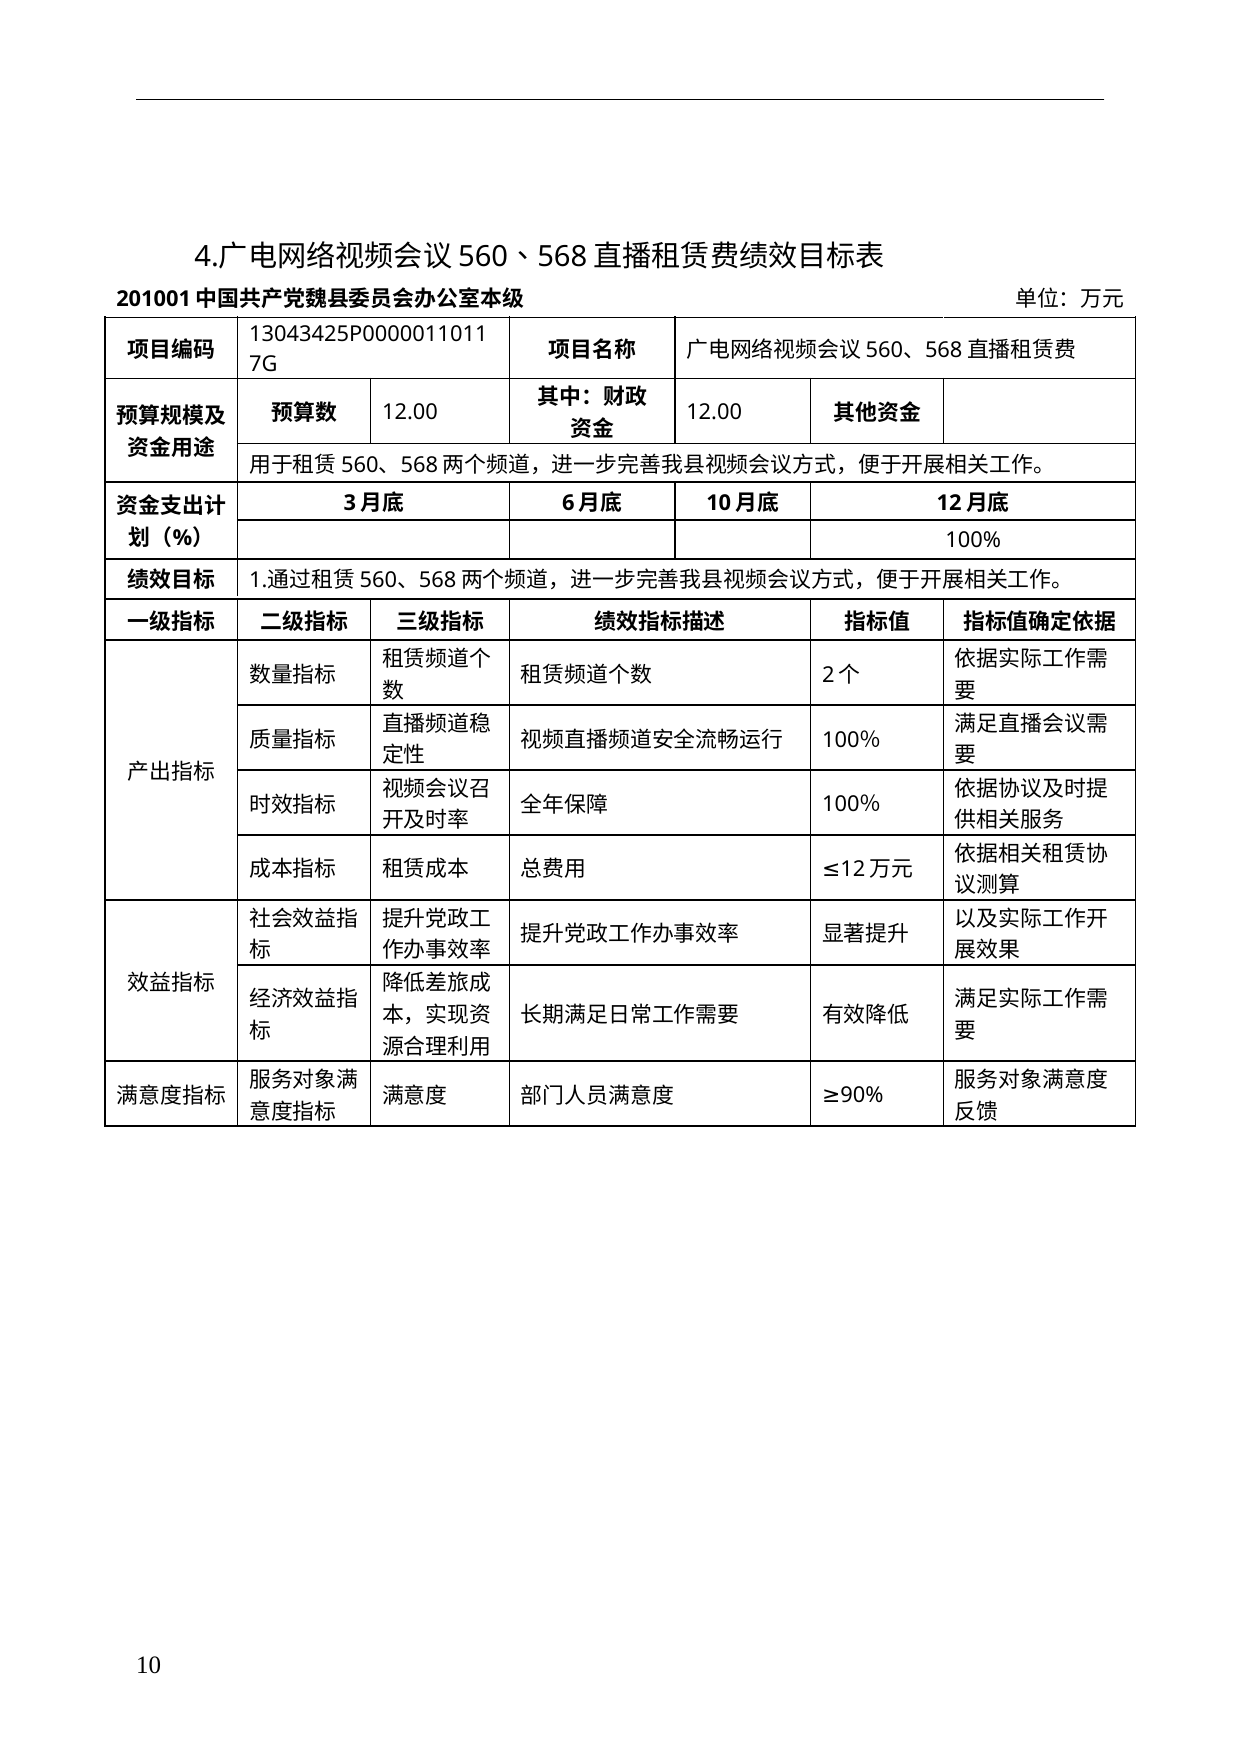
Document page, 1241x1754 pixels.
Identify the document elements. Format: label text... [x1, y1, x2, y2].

table_cell 满意度指标 [106, 1062, 237, 1125]
table_cell 服务对象满意度指标 [238, 1062, 370, 1125]
table_cell [510, 521, 674, 558]
table_cell [238, 521, 509, 558]
table_cell 长期满足日常工作需要 [510, 966, 810, 1060]
table_cell 13043425P00000110117G [238, 318, 509, 378]
table_cell 服务对象满意度反馈 [944, 1062, 1135, 1125]
table_header 指标值 [811, 600, 943, 639]
table_cell 有效降低 [811, 966, 943, 1060]
table_cell 产出指标 [106, 641, 237, 899]
table_cell 3月底 [238, 483, 509, 519]
table_cell 经济效益指标 [238, 966, 370, 1060]
table_cell 效益指标 [106, 901, 237, 1060]
table_header 201001中国共产党魏县委员会办公室本级 [106, 277, 943, 316]
table_cell 12.00 [676, 379, 810, 442]
table_header 一级指标 [106, 600, 237, 639]
table_cell 显著提升 [811, 901, 943, 964]
table_cell 其他资金 [811, 379, 943, 442]
table_cell 降低差旅成本，实现资源合理利用 [371, 966, 509, 1060]
table_cell 资金支出计划（%） [106, 483, 237, 558]
table_cell 成本指标 [238, 836, 370, 899]
table_cell 项目名称 [510, 318, 674, 378]
table_cell ≥90% [811, 1062, 943, 1125]
table_cell ≤12万元 [811, 836, 943, 899]
table_header 二级指标 [238, 600, 370, 639]
table_cell 满足直播会议需要 [944, 706, 1135, 769]
table_cell 时效指标 [238, 771, 370, 834]
table_cell 满意度 [371, 1062, 509, 1125]
table_cell 10月底 [676, 483, 810, 519]
table_cell 绩效目标 [106, 560, 237, 596]
table_cell 社会效益指标 [238, 901, 370, 964]
table_cell 100% [811, 521, 1135, 558]
table_cell 以及实际工作开展效果 [944, 901, 1135, 964]
table_cell 全年保障 [510, 771, 810, 834]
text 4.广电网络视频会议560、568直播租赁费绩效目标表 [136, 235, 1104, 275]
table_cell 预算规模及资金用途 [106, 379, 237, 481]
table_cell [944, 379, 1135, 442]
table_cell 提升党政工作办事效率 [371, 901, 509, 964]
table_cell 依据协议及时提供相关服务 [944, 771, 1135, 834]
table_cell 租赁成本 [371, 836, 509, 899]
table_cell 其中：财政 资金 [510, 379, 674, 442]
table_cell 直播频道稳定性 [371, 706, 509, 769]
table_cell 100％ [811, 771, 943, 834]
table_cell 项目编码 [106, 318, 237, 378]
table_cell 用于租赁560、568两个频道，进一步完善我县视频会议方式，便于开展相关工作。 [238, 444, 1135, 481]
table_cell 质量指标 [238, 706, 370, 769]
table_header 三级指标 [371, 600, 509, 639]
table_cell 100％ [811, 706, 943, 769]
table_cell [676, 521, 810, 558]
table_cell 视频会议召开及时率 [371, 771, 509, 834]
table_cell 6月底 [510, 483, 674, 519]
table_cell 依据实际工作需要 [944, 641, 1135, 704]
table_header 指标值确定依据 [944, 600, 1135, 639]
table_cell 部门人员满意度 [510, 1062, 810, 1125]
table_cell 视频直播频道安全流畅运行 [510, 706, 810, 769]
table_cell 12.00 [371, 379, 509, 442]
table_cell 租赁频道个数 [510, 641, 810, 704]
table_cell 2个 [811, 641, 943, 704]
table_cell 满足实际工作需要 [944, 966, 1135, 1060]
table_cell 依据相关租赁协议测算 [944, 836, 1135, 899]
table_cell 数量指标 [238, 641, 370, 704]
table_cell 1.通过租赁560、568两个频道，进一步完善我县视频会议方式，便于开展相关工作。 [238, 560, 1135, 596]
table_cell 12月底 [811, 483, 1135, 519]
table_cell 广电网络视频会议560、568直播租赁费 [676, 318, 1135, 378]
table_cell 租赁频道个数 [371, 641, 509, 704]
table_header 绩效指标描述 [510, 600, 810, 639]
table_cell 总费用 [510, 836, 810, 899]
table_header 单位：万元 [944, 277, 1135, 316]
table_cell 预算数 [238, 379, 370, 442]
table_cell 提升党政工作办事效率 [510, 901, 810, 964]
